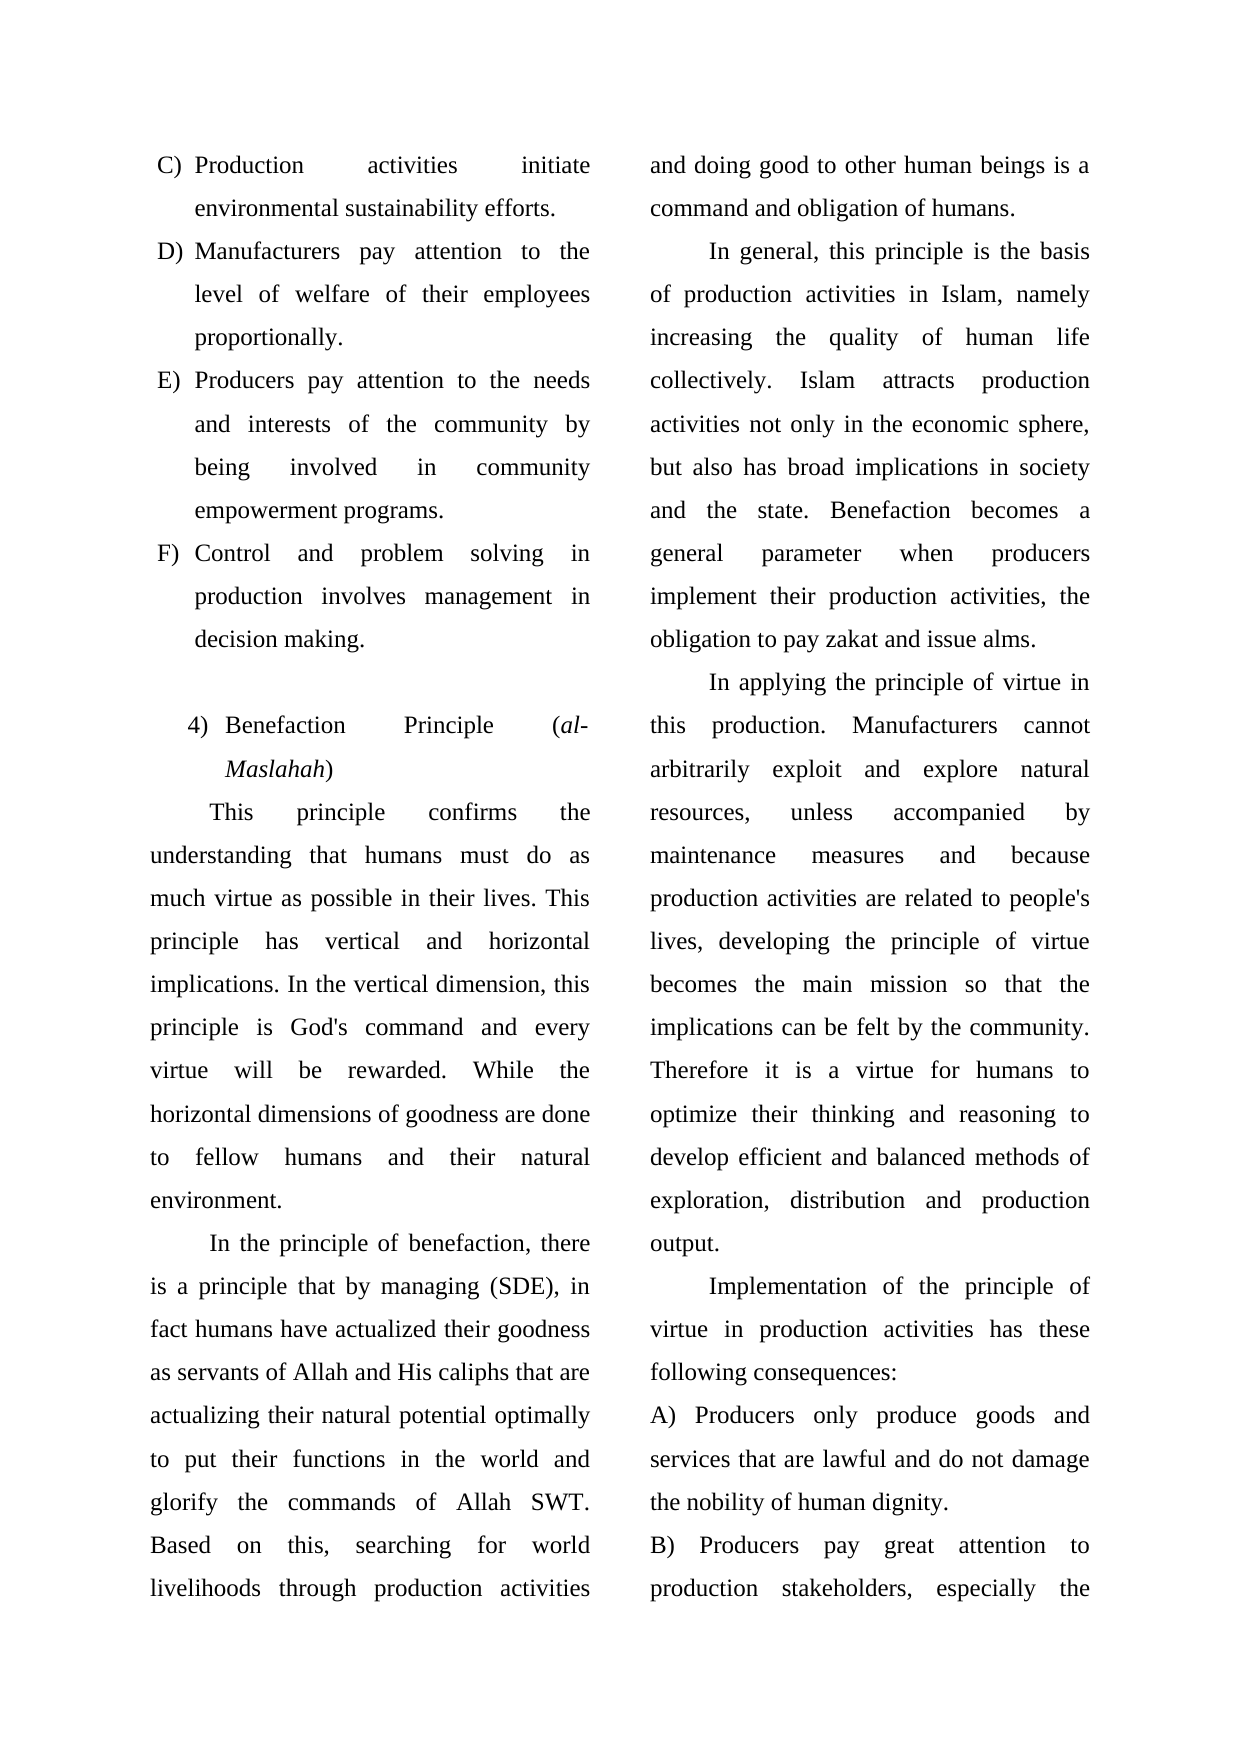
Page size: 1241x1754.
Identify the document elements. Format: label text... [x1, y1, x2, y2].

text Implementation of the principle of virtue in production activities has these following consequences: [650, 1271, 1090, 1386]
text This principle confirms the understanding that humans must do as much virtue as possible in their lives. This principle has vertical and horizontal implications. In the vertical dimension, this principle is God's command and every virtue will be rewarded. While the horizontal dimensions of goodness are done to fellow humans and their natural environment. [150, 797, 591, 1214]
text In the principle of benefaction, there is a principle that by managing (SDE), in fact humans have actualized their goodness as servants of Allah and His caliphs that are actualizing their natural potential optimally to put their functions in the world and glorify the commands of Allah SWT. Based on this, searching for world livelihoods through production activities and doing good to other human beings is a command and obligation of humans. [150, 1228, 591, 1602]
list Producers pay attention to the needs and interests of the community by being involved in community empowerment programs. [157, 366, 591, 524]
list Control and problem solving in production involves management in decision making. [157, 538, 591, 653]
text A) Producers only produce goods and services that are lawful and do not damage the nobility of human dignity. [650, 1401, 1090, 1516]
list Production activities initiate environmental sustainability efforts. [157, 150, 591, 222]
list Benefaction Principle (al-Maslahah) [187, 711, 591, 782]
text B) Producers pay great attention to production stakeholders, especially the surrounding community in the form of social responsibility. [650, 1530, 1090, 1602]
text In general, this principle is the basis of production activities in Islam, namely increasing the quality of human life collectively. Islam attracts production activities not only in the economic sphere, but also has broad implications in society and the state. Benefaction becomes a general parameter when producers implement their production activities, the obligation to pay zakat and issue alms. [650, 236, 1090, 653]
text In applying the principle of virtue in this production. Manufacturers cannot arbitrarily exploit and explore natural resources, unless accompanied by maintenance measures and because production activities are related to people's lives, developing the principle of virtue becomes the main mission so that the implications can be felt by the community. Therefore it is a virtue for humans to optimize their thinking and reasoning to develop efficient and balanced methods of exploration, distribution and production output. [650, 667, 1090, 1257]
list Manufacturers pay attention to the level of welfare of their employees proportionally. [157, 236, 591, 351]
text In the principle of benefaction, there is a principle that by managing (SDE), in fact humans have actualized their goodness as servants of Allah and His caliphs that are actualizing their natural potential optimally to put their functions in the world and glorify the commands of Allah SWT. Based on this, searching for world livelihoods through production activities and doing good to other human beings is a command and obligation of humans. [650, 150, 1090, 222]
